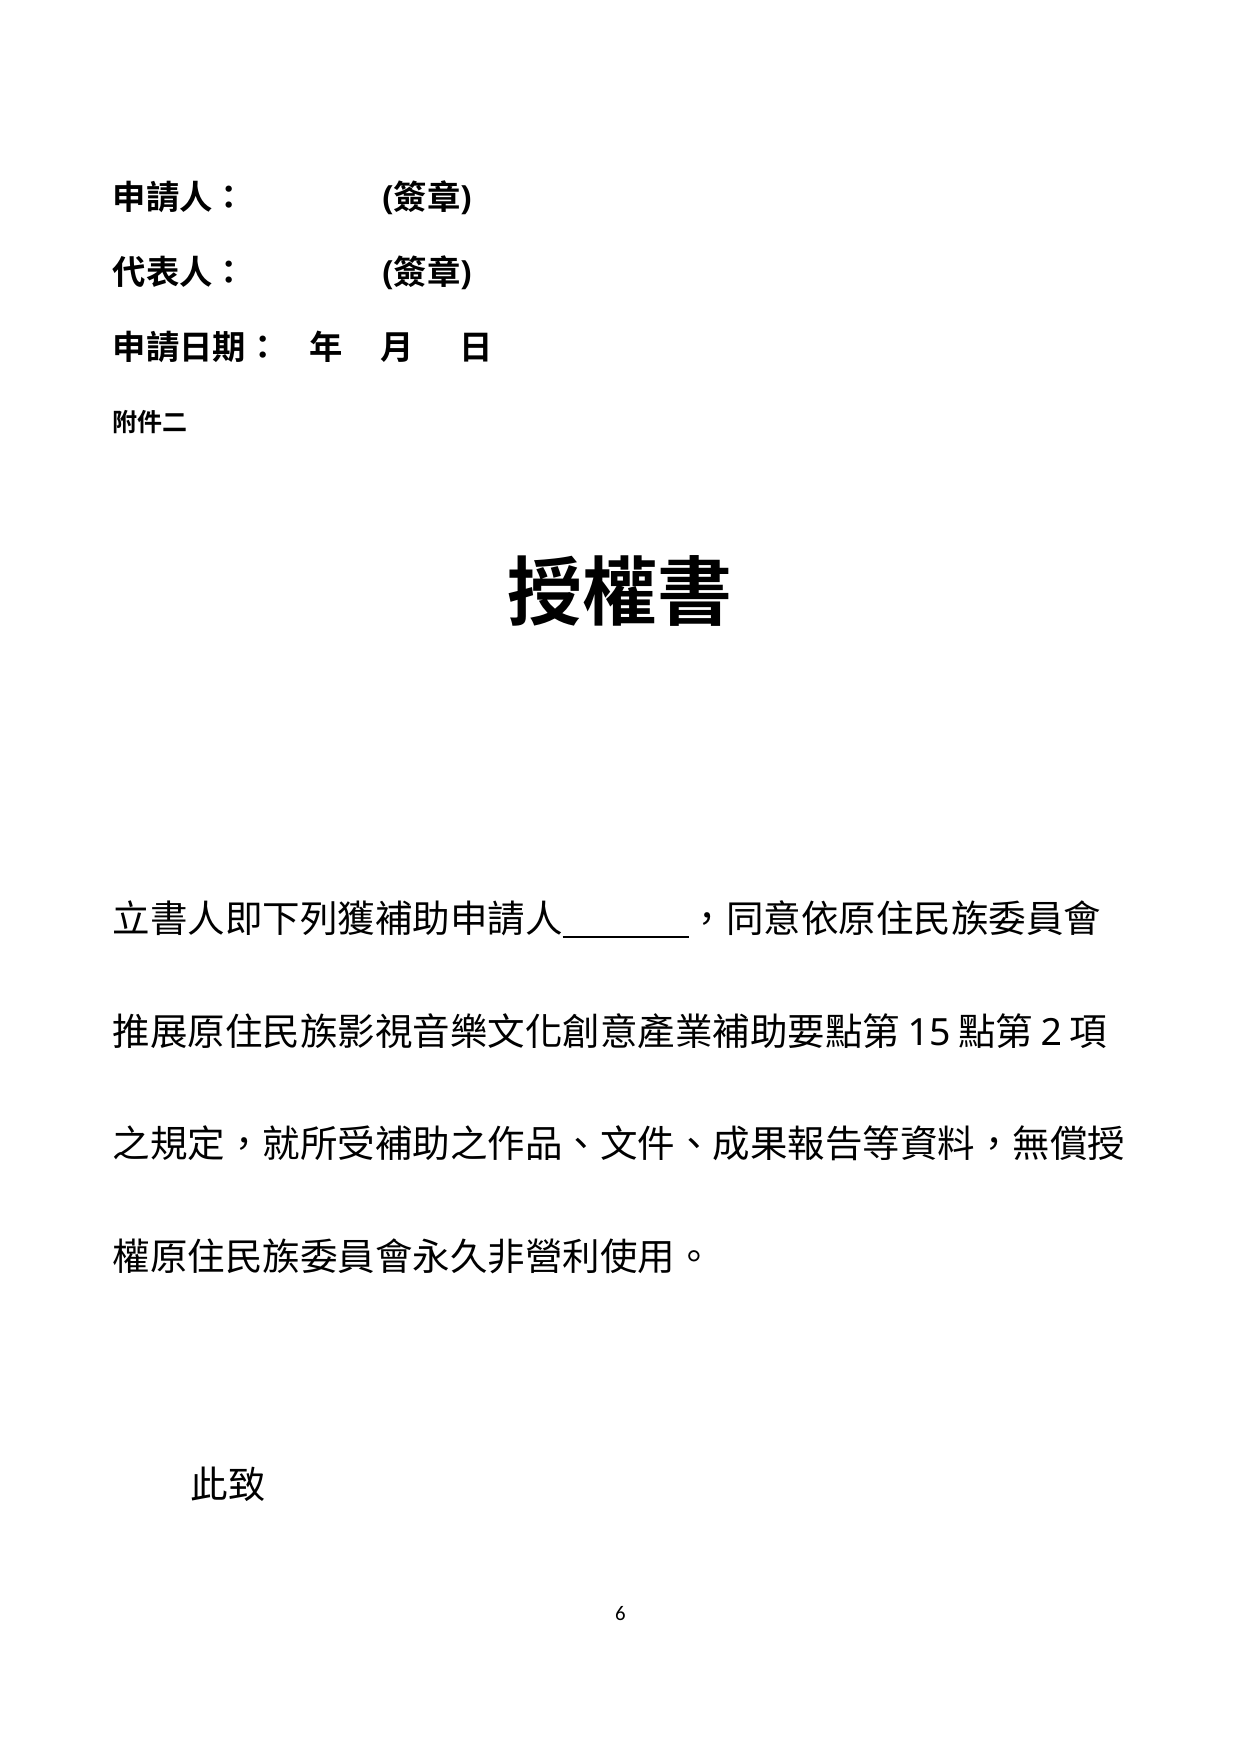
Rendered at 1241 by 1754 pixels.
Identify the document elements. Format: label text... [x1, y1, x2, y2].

subtitle 附件二 [112, 402, 1128, 439]
text 立書人即下列獲補助申請人 ，同意依原住民族委員會推展原住民族影視音樂文化創意產業補助要點第15點第2項之規定，就所受補助之作品、文件、成果報告等資料，無償授權原住民族委員會永久非營利使用。 [112, 879, 1128, 1291]
subtitle 授權書 [112, 530, 1128, 643]
text 申請日期： 年 月 日 [112, 308, 1128, 383]
text 申請人： (簽章) [112, 158, 1128, 233]
text 此致 [112, 1444, 1128, 1519]
text 代表人： (簽章) [112, 233, 1128, 308]
